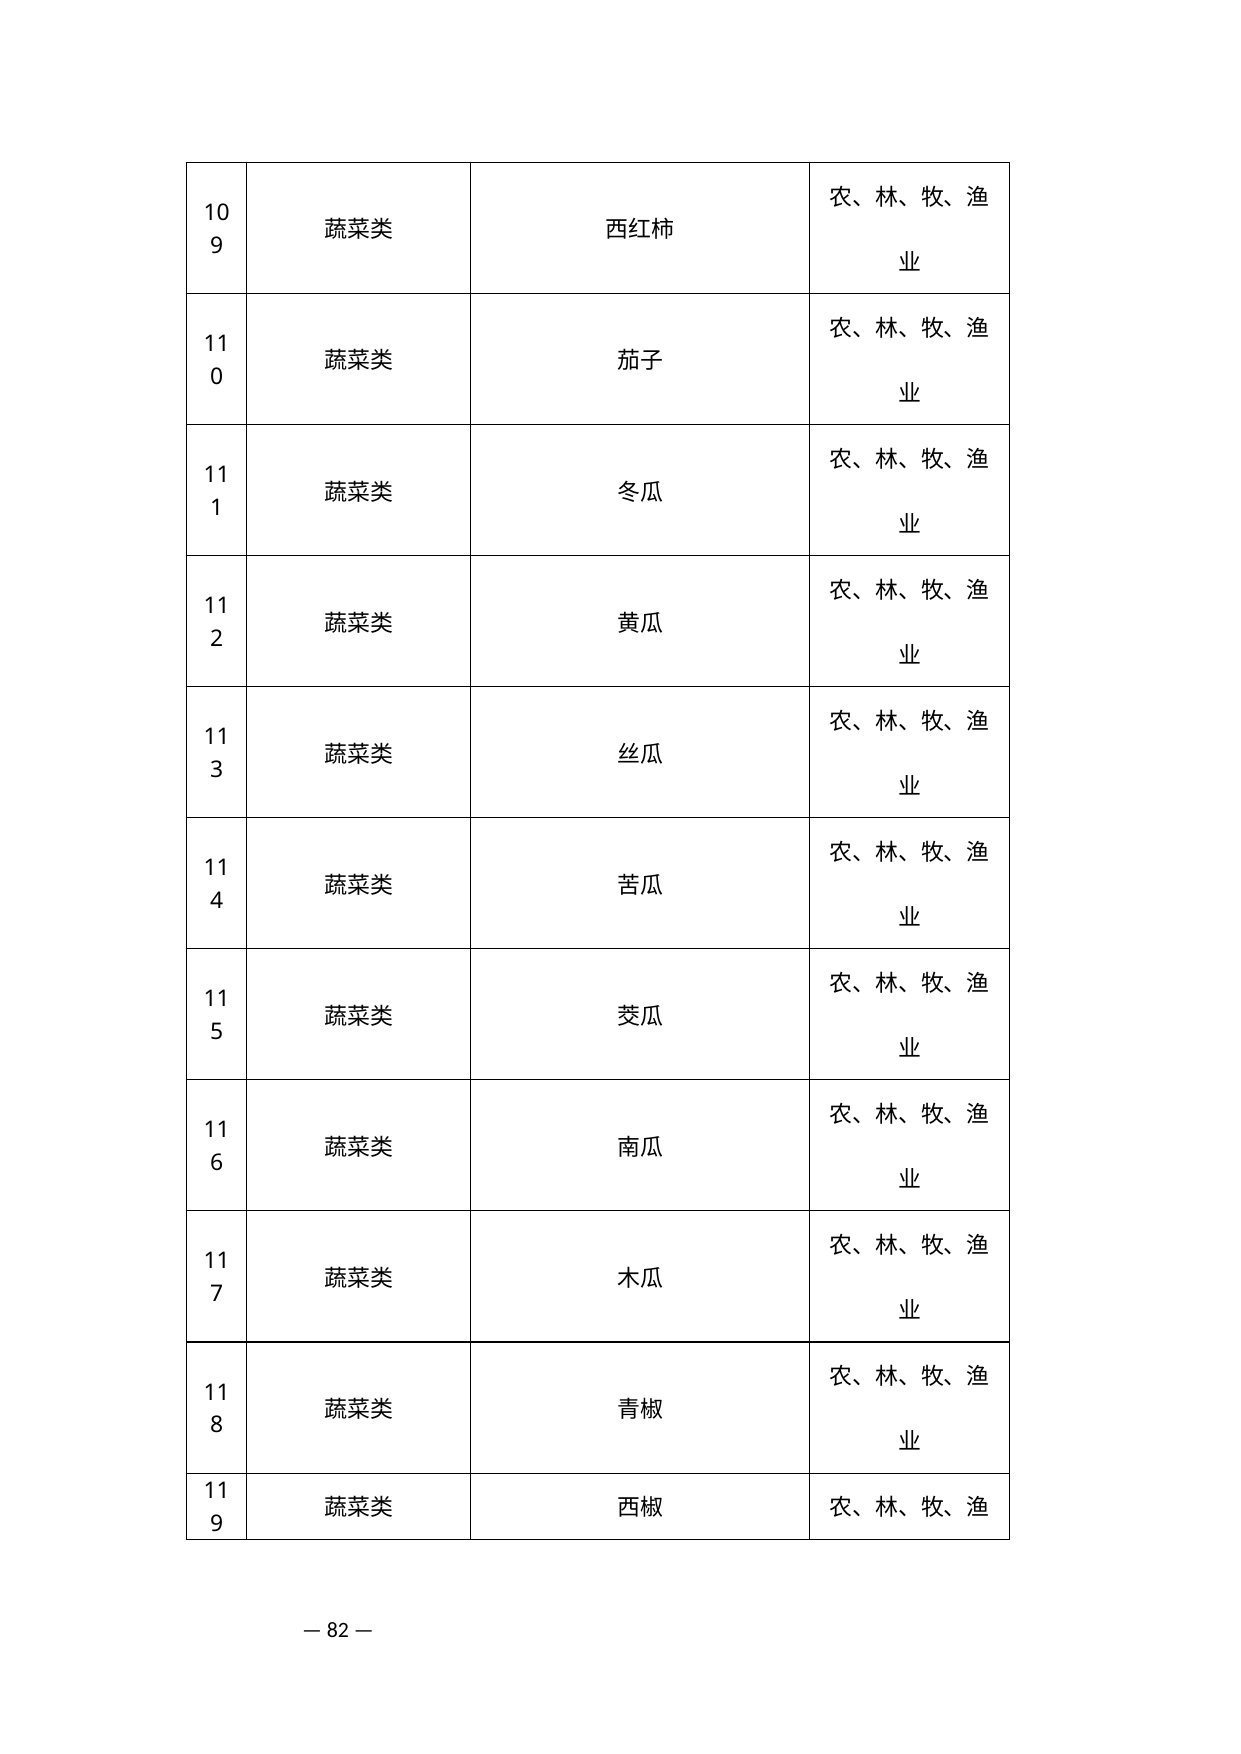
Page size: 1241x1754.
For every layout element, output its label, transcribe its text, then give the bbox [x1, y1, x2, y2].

table_cell 蔬菜类 [247, 1080, 470, 1210]
table_cell 111 [187, 425, 246, 555]
table_cell 农、林、牧、渔业 [810, 1343, 1009, 1472]
table_cell 蔬菜类 [247, 818, 470, 948]
table_cell 119 [187, 1474, 246, 1538]
table_cell 蔬菜类 [247, 556, 470, 686]
table_cell 蔬菜类 [247, 687, 470, 817]
table_cell 黄瓜 [471, 556, 809, 686]
table_cell 116 [187, 1080, 246, 1210]
table_cell 农、林、牧、渔业 [810, 949, 1009, 1079]
table_cell 109 [187, 163, 246, 293]
table_cell 农、林、牧、渔业 [810, 163, 1009, 293]
table_cell 农、林、牧、渔业 [810, 687, 1009, 817]
table_cell 丝瓜 [471, 687, 809, 817]
table_cell 苦瓜 [471, 818, 809, 948]
table_cell 农、林、牧、渔业 [810, 1211, 1009, 1341]
table_cell 南瓜 [471, 1080, 809, 1210]
table_cell 茭瓜 [471, 949, 809, 1079]
table_cell 农、林、牧、渔业 [810, 294, 1009, 424]
table_cell 117 [187, 1211, 246, 1341]
table_cell 农、林、牧、渔业 [810, 425, 1009, 555]
table_cell 农、林、牧、渔业 [810, 556, 1009, 686]
table_cell 118 [187, 1343, 246, 1472]
table_cell 蔬菜类 [247, 1474, 470, 1538]
table_cell 西椒 [471, 1474, 809, 1538]
table_cell 农、林、牧、渔业 [810, 818, 1009, 948]
table_cell 冬瓜 [471, 425, 809, 555]
table_cell 蔬菜类 [247, 163, 470, 293]
table_cell 农、林、牧、渔业 [810, 1080, 1009, 1210]
table_cell 114 [187, 818, 246, 948]
table_cell 蔬菜类 [247, 425, 470, 555]
table_cell 农、林、牧、渔业 [810, 1474, 1009, 1538]
table_cell 蔬菜类 [247, 1211, 470, 1341]
table_cell 112 [187, 556, 246, 686]
table_cell 113 [187, 687, 246, 817]
table_cell 110 [187, 294, 246, 424]
table_cell 蔬菜类 [247, 949, 470, 1079]
table_cell 115 [187, 949, 246, 1079]
table_cell 蔬菜类 [247, 294, 470, 424]
table_cell 蔬菜类 [247, 1343, 470, 1472]
table_cell 西红柿 [471, 163, 809, 293]
table_cell 茄子 [471, 294, 809, 424]
table_cell 木瓜 [471, 1211, 809, 1341]
table_cell 青椒 [471, 1343, 809, 1472]
